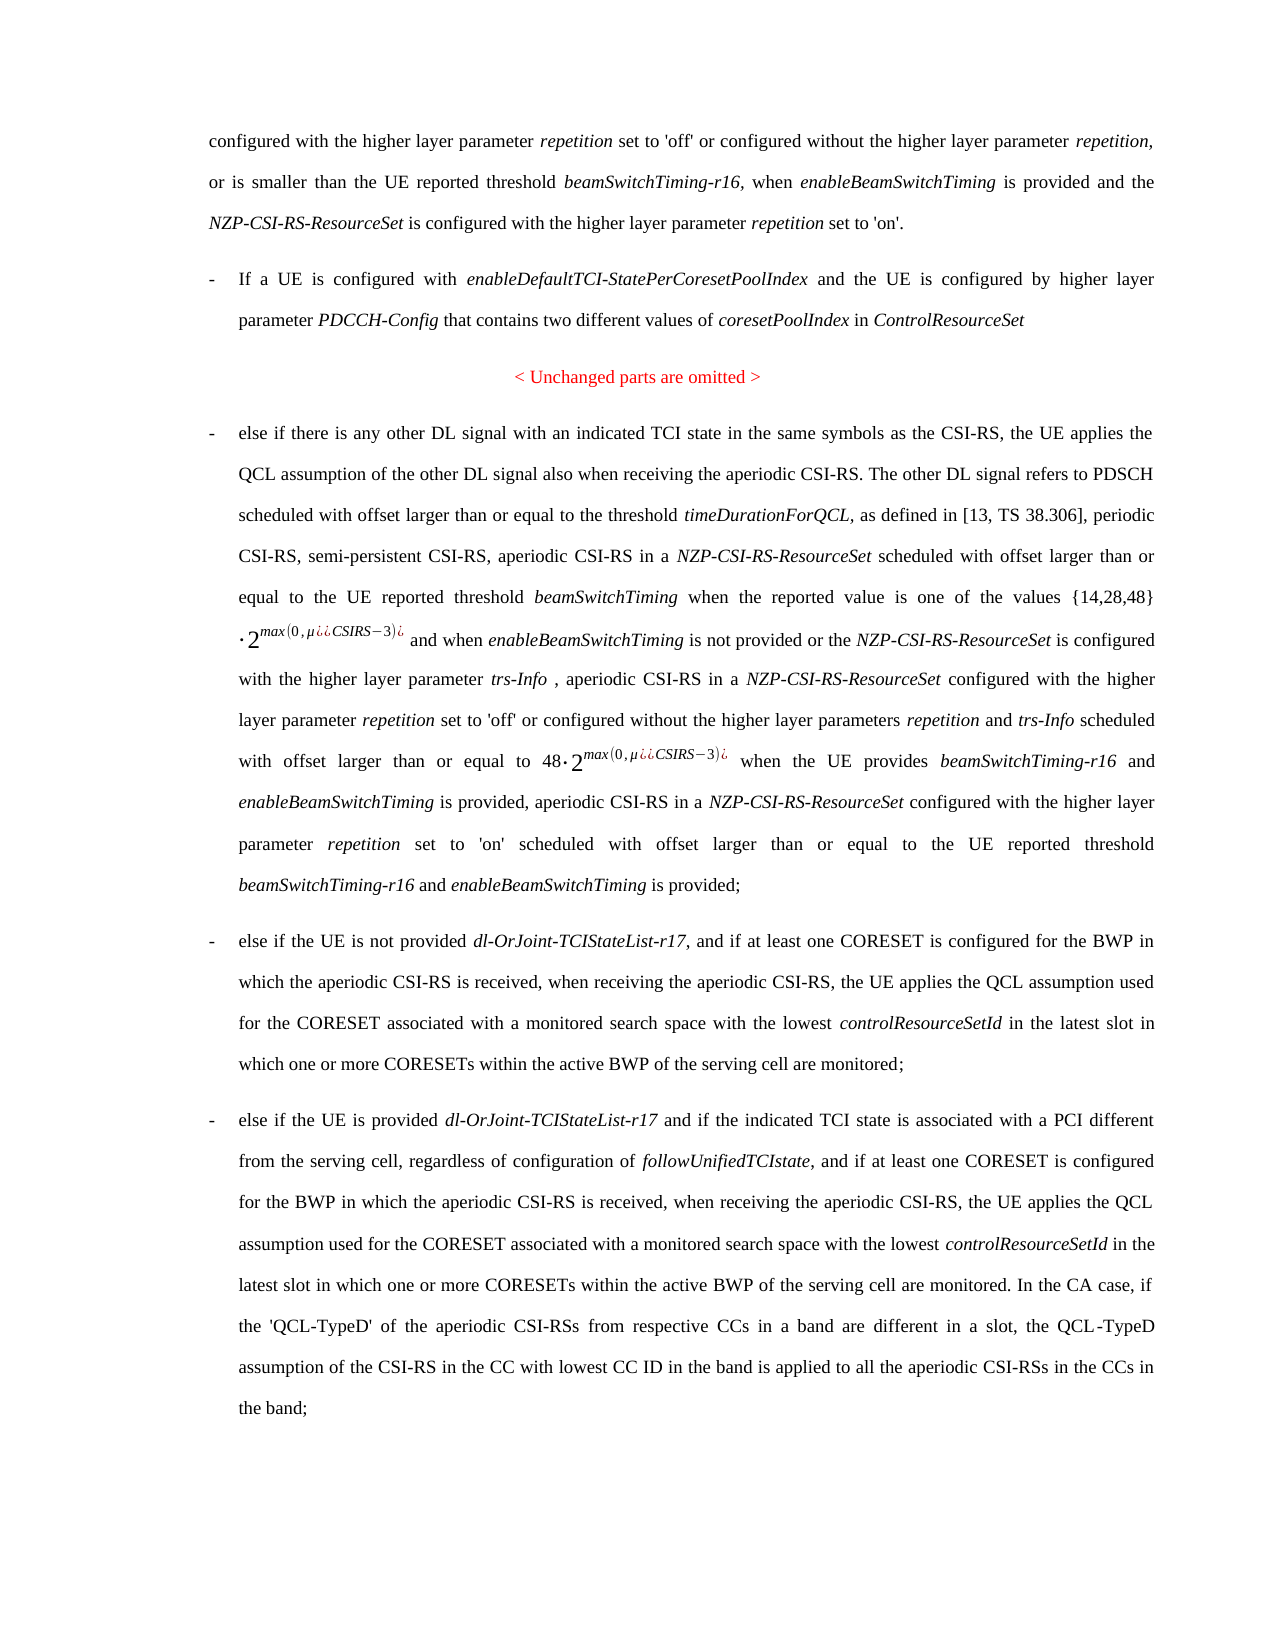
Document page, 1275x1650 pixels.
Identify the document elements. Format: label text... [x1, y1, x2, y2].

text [179, 122, 1155, 242]
text - else if the UE is not provided dl-OrJoint-TCIStateList-r17, and if at least one CORESET is configured for the BWP in which the aperiodic CSI-RS is received, when receiving the aperiodic CSI-RS, the UE applies the QCL assumption used for the CORESET associated with a monitored search space with the lowest controlResourceSetId in the latest slot in which one or more CORESETs within the active BWP of the serving cell are monitored; [209, 922, 1155, 1083]
text - else if the UE is provided dl-OrJoint-TCIStateList-r17 and if the indicated TCI state is associated with a PCI different from the serving cell, regardless of configuration of followUnifiedTCIstate, and if at least one CORESET is configured for the BWP in which the aperiodic CSI-RS is received, when receiving the aperiodic CSI-RS, the UE applies the QCL assumption used for the CORESET associated with a monitored search space with the lowest controlResourceSetId in the latest slot in which one or more CORESETs within the active BWP of the serving cell are monitored. In the CA case, if the 'QCL-TypeD' of the aperiodic CSI-RSs from respective CCs in a band are different in a slot, the QCL-TypeD assumption of the CSI-RS in the CC with lowest CC ID in the band is applied to all the aperiodic CSI-RSs in the CCs in the band; [209, 1101, 1155, 1426]
text < Unchanged parts are omitted > [120, 357, 1155, 395]
text - If a UE is configured with enableDefaultTCI-StatePerCoresetPoolIndex and the UE is configured by higher layer parameter PDCCH-Config that contains two different values of coresetPoolIndex in ControlResourceSet [209, 260, 1155, 339]
text - else if there is any other DL signal with an indicated TCI state in the same symbols as the CSI-RS, the UE applies the QCL assumption of the other DL signal also when receiving the aperiodic CSI-RS. The other DL signal refers to PDSCH scheduled with offset larger than or equal to the threshold timeDurationForQCL, as defined in [13, TS 38.306], periodic CSI-RS, semi-persistent CSI-RS, aperiodic CSI-RS in a NZP-CSI-RS-ResourceSet scheduled with offset larger than or equal to the UE reported threshold beamSwitchTiming when the reported value is one of the values {14,28,48} and when enableBeamSwitchTiming is not provided or the NZP-CSI-RS-ResourceSet is configured with the higher layer parameter trs-Info , aperiodic CSI-RS in a NZP-CSI-RS-ResourceSet configured with the higher layer parameter repetition set to 'off' or configured without the higher layer parameters repetition and trs-Info scheduled with offset larger than or equal to 48 when the UE provides beamSwitchTiming-r16 and enableBeamSwitchTiming is provided, aperiodic CSI-RS in a NZP-CSI-RS-ResourceSet configured with the higher layer parameter repetition set to 'on' scheduled with offset larger than or equal to the UE reported threshold beamSwitchTiming-r16 and enableBeamSwitchTiming is provided; [209, 414, 1155, 903]
